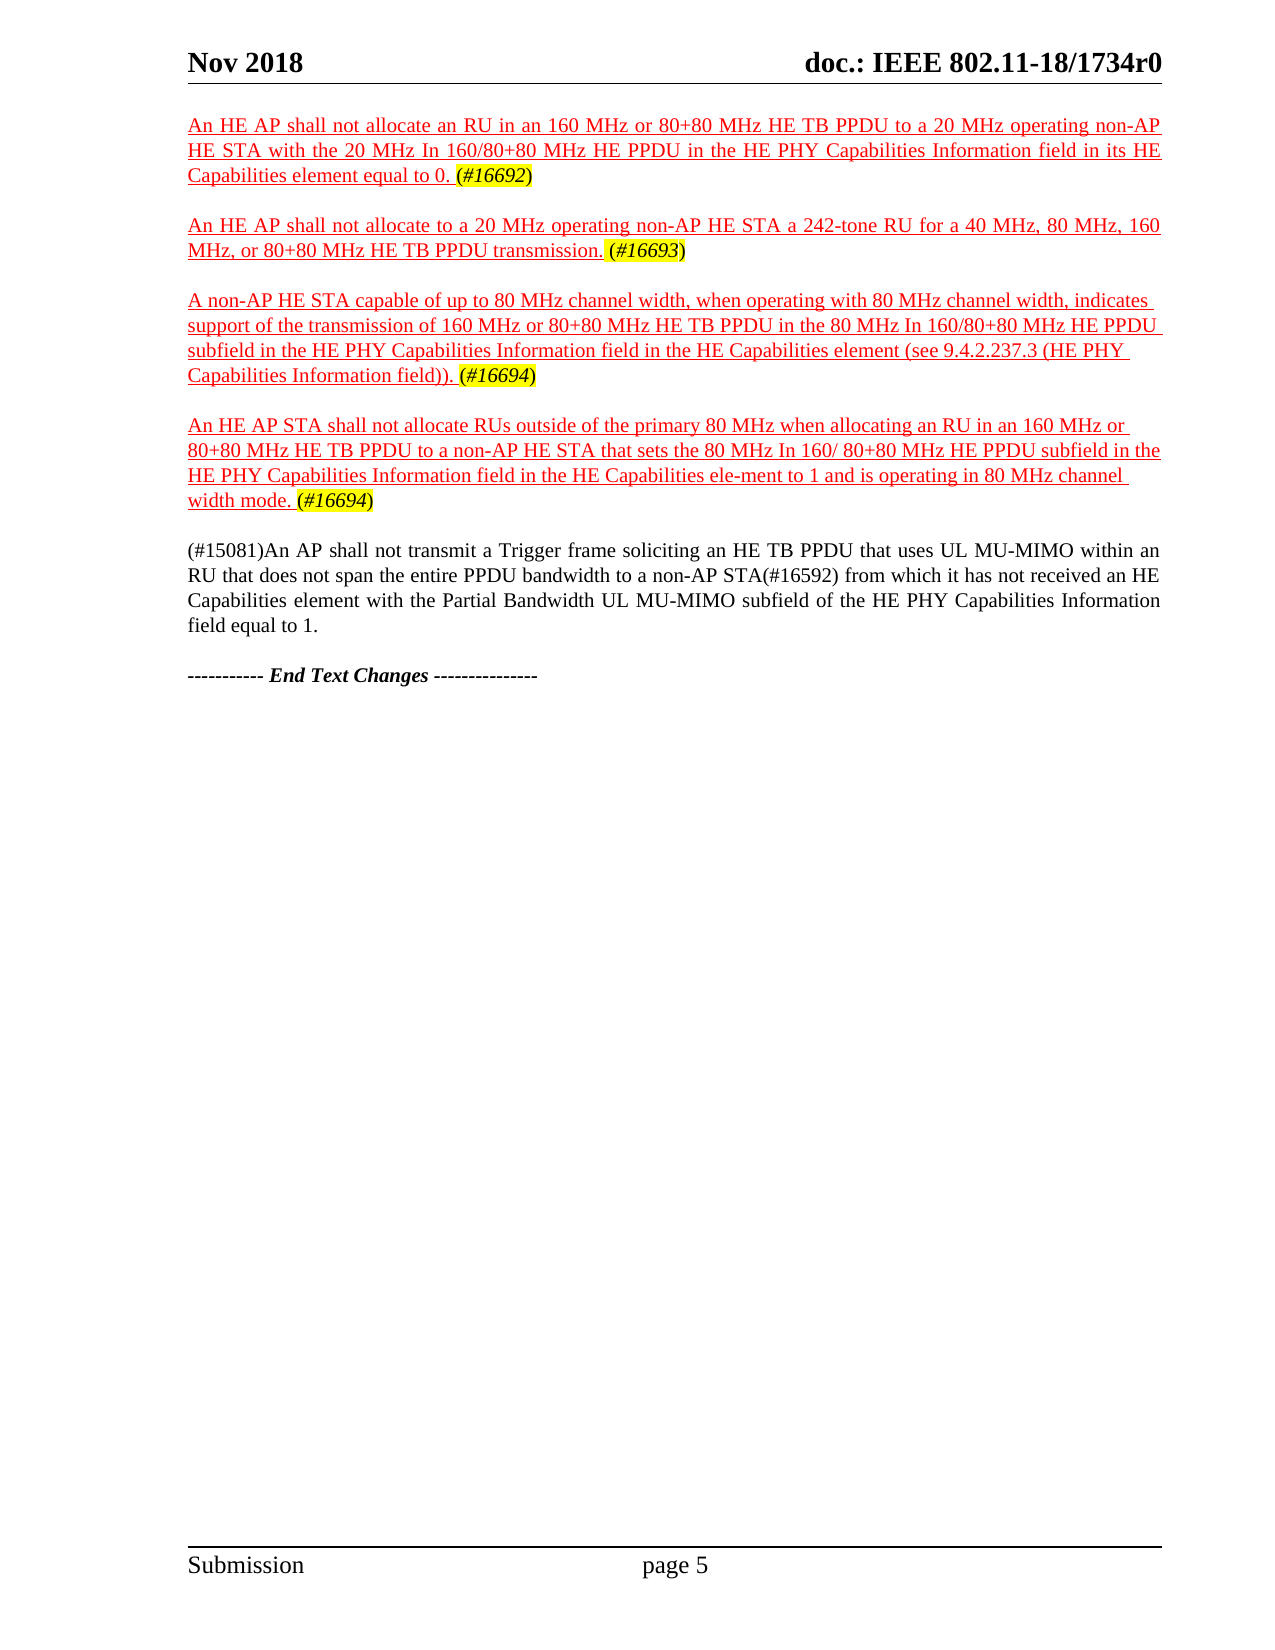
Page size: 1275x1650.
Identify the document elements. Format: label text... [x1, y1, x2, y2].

text An HE AP shall not allocate an RU in an 160 MHz or 80+80 MHz HE TB PPDU to a 20 MHz operating non-AP HE STA with the 20 MHz In 160/80+80 MHz HE PPDU in the HE PHY Capabilities Information field in its HE Capabilities element equal to 0. (#16692) [187, 160, 1162, 187]
text An HE AP shall not allocate to a 20 MHz operating non-AP HE STA a 242-tone RU for a 40 MHz, 80 MHz, 160 MHz, or 80+80 MHz HE TB PPDU transmission. (#16693) [187, 212, 1162, 262]
text ----------- End Text Changes --------------- [187, 662, 1162, 687]
text (#15081)An AP shall not transmit a Trigger frame soliciting an HE TB PPDU that uses UL MU-MIMO within an RU that does not span the entire PPDU bandwidth to a non-AP STA(#16592) from which it has not received an HE Capabilities element with the Partial Bandwidth UL MU-MIMO subfield of the HE PHY Capabilities Information field equal to 1. [187, 537, 1162, 637]
text An HE AP shall not allocate an RU in an 160 MHz or 80+80 MHz HE TB PPDU to a 20 MHz operating non-AP HE STA with the 20 MHz In 160/80+80 MHz HE PPDU in the HE PHY Capabilities Information field in its HE Capabilities element equal to 0. (#16692) [187, 135, 1162, 159]
text A non-AP HE STA capable of up to 80 MHz channel width, when operating with 80 MHz channel width, indicates support of the transmission of 160 MHz or 80+80 MHz HE TB PPDU in the 80 MHz In 160/80+80 MHz HE PPDU subfield in the HE PHY Capabilities Information field in the HE Capabilities element (see 9.4.2.237.3 (HE PHY Capabilities Information field)). (#16694) [187, 335, 1162, 387]
text An HE AP shall not allocate an RU in an 160 MHz or 80+80 MHz HE TB PPDU to a 20 MHz operating non-AP HE STA with the 20 MHz In 160/80+80 MHz HE PPDU in the HE PHY Capabilities Information field in its HE Capabilities element equal to 0. (#16692) [187, 112, 1162, 134]
text A non-AP HE STA capable of up to 80 MHz channel width, when operating with 80 MHz channel width, indicates support of the transmission of 160 MHz or 80+80 MHz HE TB PPDU in the 80 MHz In 160/80+80 MHz HE PPDU subfield in the HE PHY Capabilities Information field in the HE Capabilities element (see 9.4.2.237.3 (HE PHY Capabilities Information field)). (#16694) [187, 287, 1162, 334]
text An HE AP STA shall not allocate RUs outside of the primary 80 MHz when allocating an RU in an 160 MHz or 80+80 MHz HE TB PPDU to a non-AP HE STA that sets the 80 MHz In 160/ 80+80 MHz HE PPDU subfield in the HE PHY Capabilities Information field in the HE Capabilities ele-ment to 1 and is operating in 80 MHz channel width mode. (#16694) [187, 412, 1162, 512]
